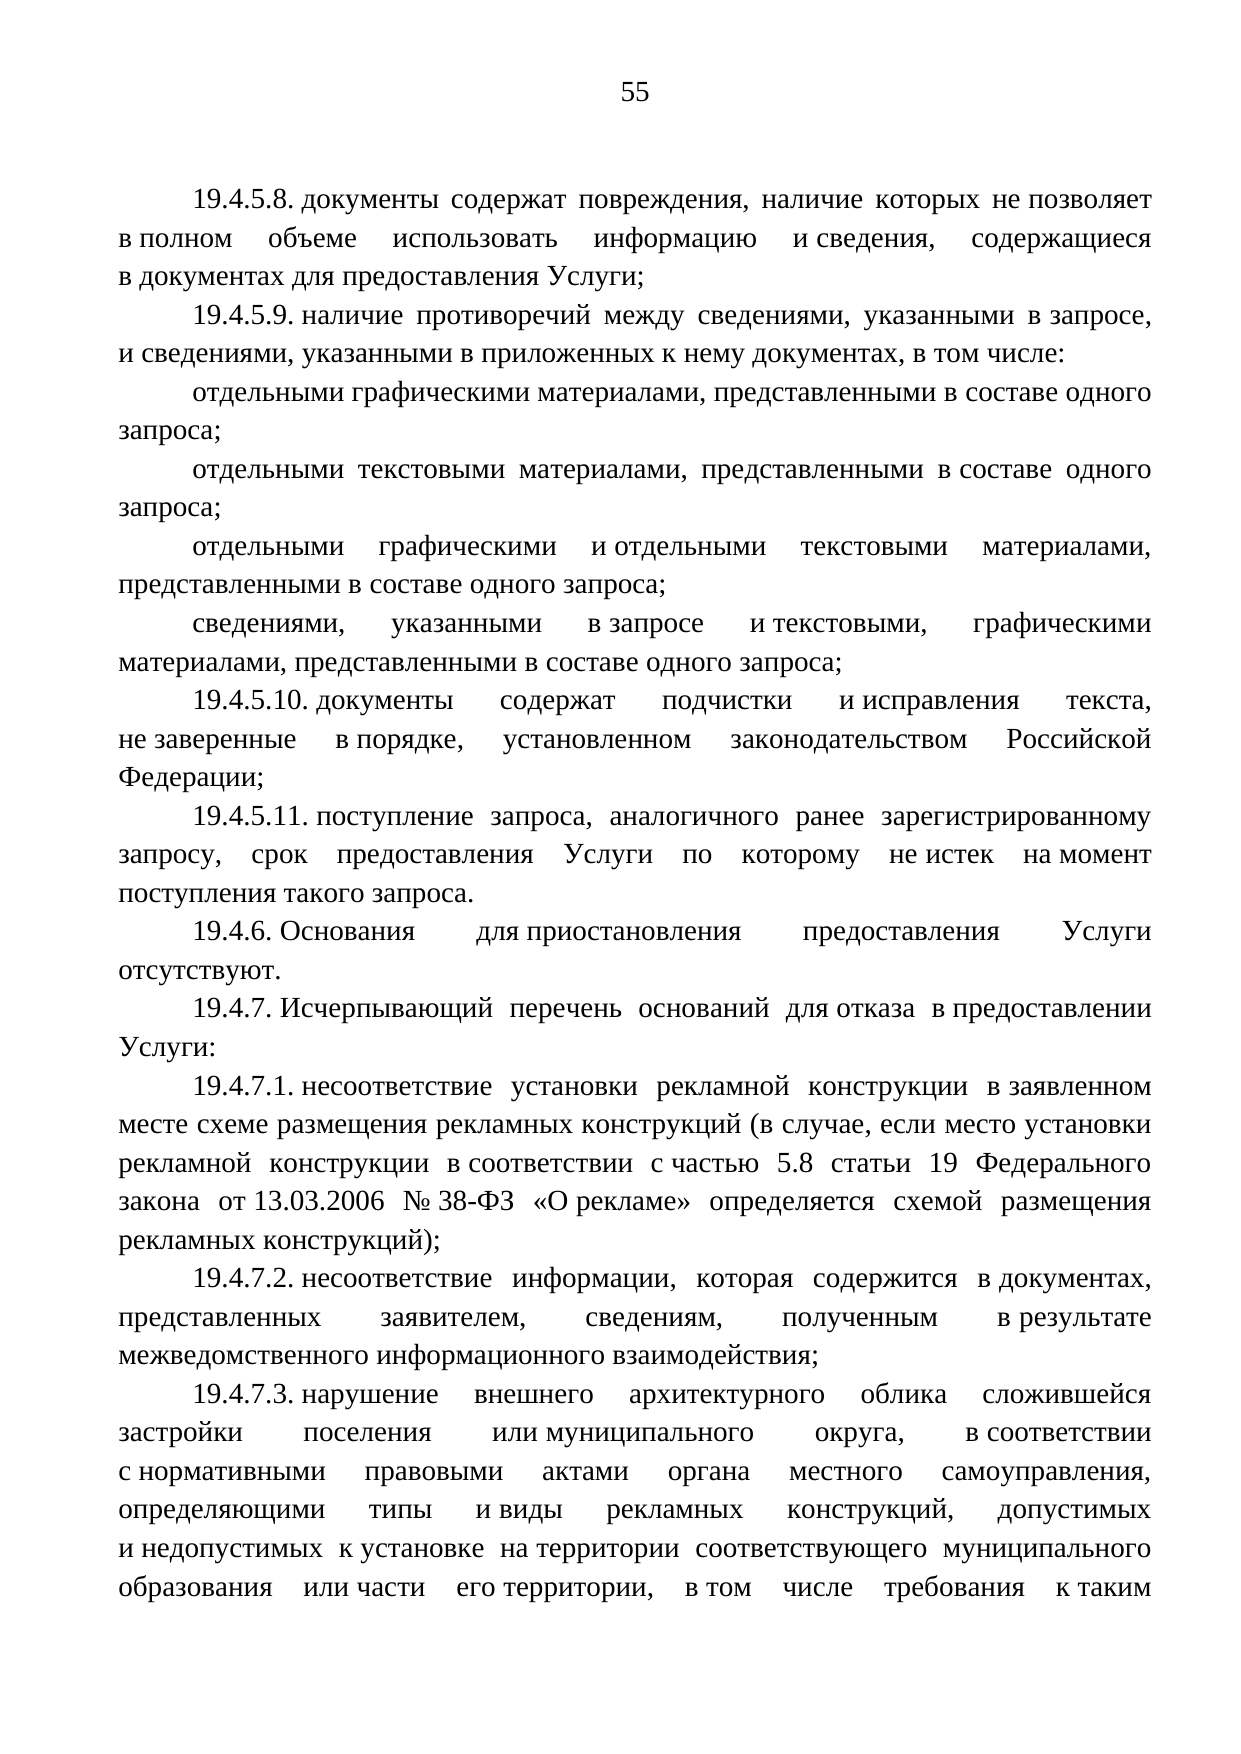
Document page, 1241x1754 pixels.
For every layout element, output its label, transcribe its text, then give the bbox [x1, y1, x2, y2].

text 19.4.7.2. несоответствие информации, которая содержится в документах, представленных заявителем, сведениям, полученным в результате межведомственного информационного взаимодействия; [118, 1260, 1152, 1371]
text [118, 1376, 1152, 1602]
text 19.4.7. Исчерпывающий перечень оснований для отказа в предоставлении Услуги: [118, 991, 1152, 1063]
text 19.4.5.8. документы содержат повреждения, наличие которых не позволяет в полном объеме использовать информацию и сведения, содержащиеся в документах для предоставления Услуги; [118, 181, 1152, 292]
text 19.4.6. Основания для приостановления предоставления Услуги отсутствуют. [118, 913, 1152, 986]
text 19.4.7.1. несоответствие установки рекламной конструкции в заявленном месте схеме размещения рекламных конструкций (в случае, если место установки рекламной конструкции в соответствии с частью 5.8 статьи 19 Федерального закона от 13.03.2006 № 38⁠-⁠ФЗ «О рекламе» определяется схемой размещения рекламных конструкций); [118, 1068, 1152, 1255]
text 19.4.5.10. документы содержат подчистки и исправления текста, не заверенные в порядке, установленном законодательством Российской Федерации; [118, 682, 1152, 793]
text отдельными графическими материалами, представленными в составе одного запроса; [118, 374, 1152, 446]
text сведениями, указанными в запросе и текстовыми, графическими материалами, представленными в составе одного запроса; [118, 605, 1152, 677]
text 19.4.5.11. поступление запроса, аналогичного ранее зарегистрированному запросу, срок предоставления Услуги по которому не истек на момент поступления такого запроса. [118, 798, 1152, 908]
text отдельными текстовыми материалами, представленными в составе одного запроса; [118, 451, 1152, 523]
text отдельными графическими и отдельными текстовыми материалами, представленными в составе одного запроса; [118, 528, 1152, 600]
text 19.4.5.9. наличие противоречий между сведениями, указанными в запросе, и сведениями, указанными в приложенных к нему документах, в том числе: [118, 297, 1152, 369]
